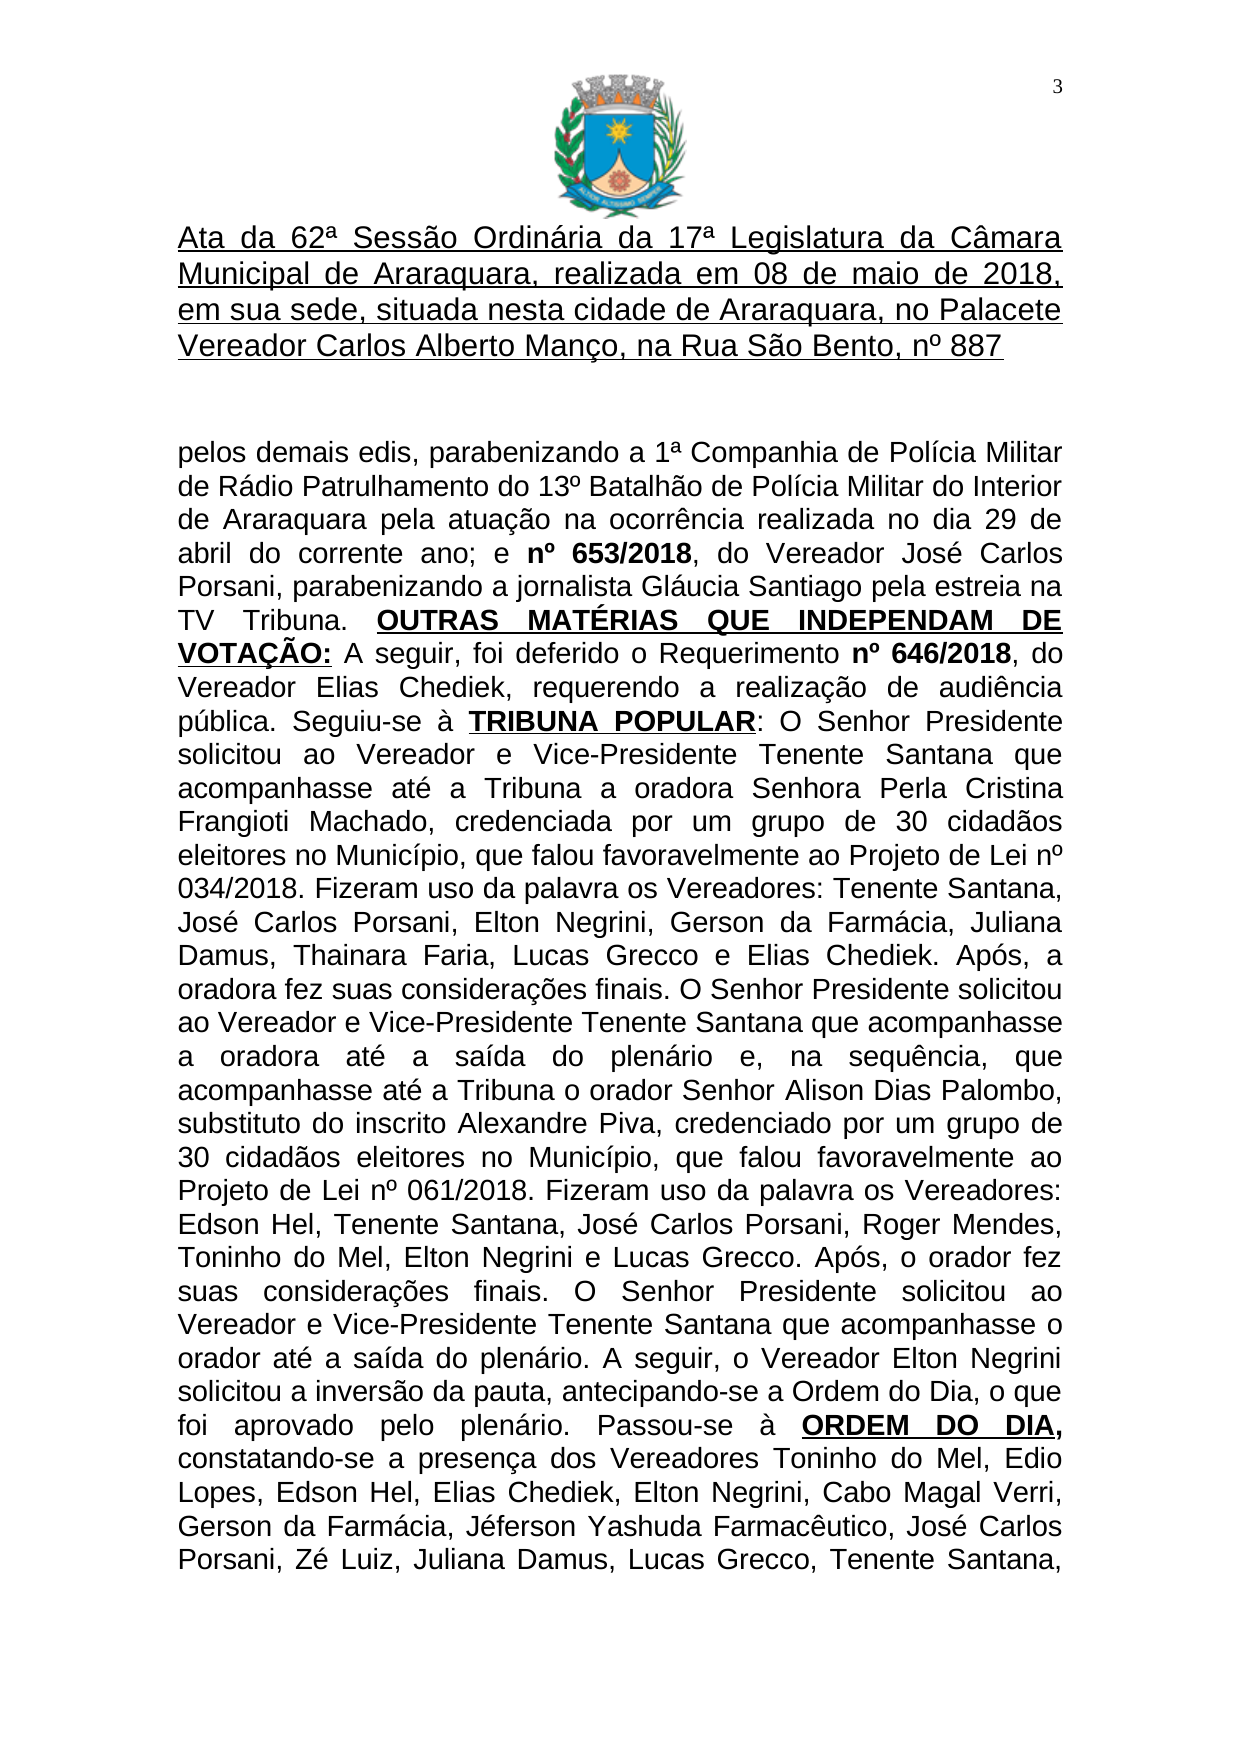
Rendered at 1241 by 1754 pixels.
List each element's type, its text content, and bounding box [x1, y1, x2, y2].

picture [553, 73, 687, 219]
